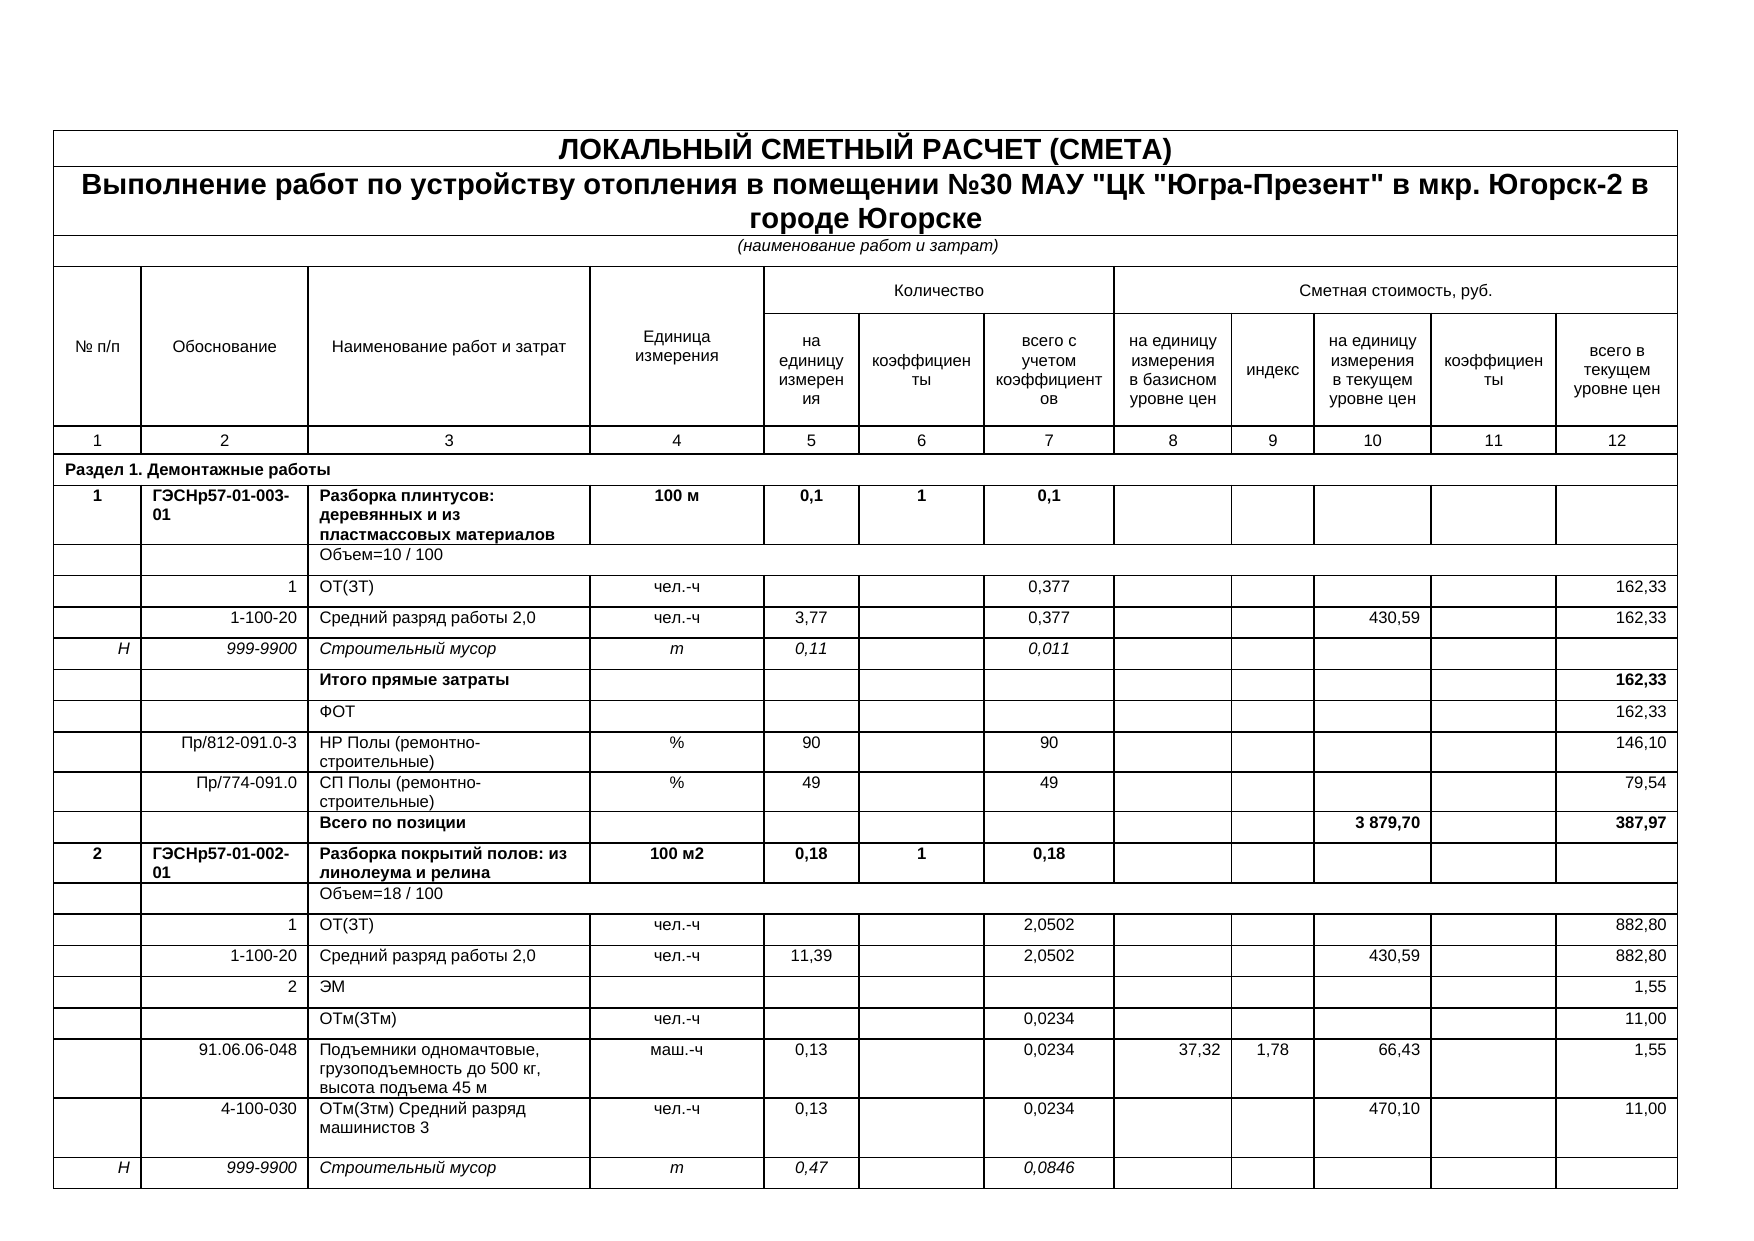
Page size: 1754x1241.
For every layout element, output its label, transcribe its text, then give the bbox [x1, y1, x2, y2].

table_cell Подъемники одномачтовые, грузоподъемность до 500 кг, высота подъема 45 м [309, 1040, 589, 1097]
table_cell 2,0502 [985, 946, 1113, 976]
table_cell [860, 1158, 983, 1188]
table_cell Разборка плинтусов: деревянных и из пластмассовых материалов [309, 486, 589, 543]
table_cell [1315, 915, 1430, 944]
table_cell [1232, 576, 1313, 606]
table_cell 0,377 [985, 608, 1113, 637]
table_cell Средний разряд работы 2,0 [309, 946, 589, 976]
table_cell [1115, 701, 1231, 731]
table_cell Строительный мусор [309, 639, 589, 668]
table_cell 90 [985, 733, 1113, 771]
table_cell 0,0234 [985, 1009, 1113, 1038]
table_cell [142, 812, 307, 842]
table_cell [142, 670, 307, 700]
table_cell 0,13 [765, 1040, 858, 1097]
table_cell 1-100-20 [142, 608, 307, 637]
table_cell 4-100-030 [142, 1099, 307, 1156]
table_cell [1315, 486, 1430, 543]
table_cell коэффициенты [860, 314, 983, 425]
table_cell Строительный мусор [309, 1158, 589, 1188]
table_cell ФОТ [309, 701, 589, 731]
table_cell [1432, 576, 1555, 606]
table_cell [1315, 701, 1430, 731]
table_cell 470,10 [1315, 1099, 1430, 1156]
table_cell [1432, 733, 1555, 771]
table_cell [54, 773, 140, 811]
table_cell 999-9900 [142, 639, 307, 668]
table_cell чел.-ч [591, 946, 763, 976]
table_cell [1232, 844, 1313, 882]
table_cell [591, 812, 763, 842]
table_cell [1432, 977, 1555, 1007]
table_cell [765, 812, 858, 842]
table_cell 999-9900 [142, 1158, 307, 1188]
table_cell коэффициенты [1432, 314, 1555, 425]
table_cell 0,18 [765, 844, 858, 882]
table_cell 162,33 [1557, 608, 1677, 637]
table_cell [1115, 639, 1231, 668]
table_cell [1232, 639, 1313, 668]
table_cell [1432, 773, 1555, 811]
table_cell 9 [1232, 427, 1313, 453]
table_cell [54, 977, 140, 1007]
table_cell [1232, 977, 1313, 1007]
table_cell 162,33 [1557, 576, 1677, 606]
table_cell Выполнение работ по устройству отопления в помещении №30 МАУ "ЦК "Югра-Презент" в мкр. Югорск-2 в городе Югорске [54, 167, 1677, 234]
table_cell ГЭСНр57-01-002-01 [142, 844, 307, 882]
table_cell 11,00 [1557, 1099, 1677, 1156]
table_cell [1557, 639, 1677, 668]
table_cell СП Полы (ремонтно-строительные) [309, 773, 589, 811]
table_cell 0,1 [765, 486, 858, 543]
table_cell [1315, 1009, 1430, 1038]
table_cell 1 [142, 915, 307, 944]
table_cell 0,13 [765, 1099, 858, 1156]
table_cell 11,00 [1557, 1009, 1677, 1038]
table_cell НР Полы (ремонтно-строительные) [309, 733, 589, 771]
table_cell ОТ(ЗТ) [309, 576, 589, 606]
table_cell 0,18 [985, 844, 1113, 882]
table_cell [860, 1040, 983, 1097]
table_cell Н [54, 639, 140, 668]
table_cell [860, 576, 983, 606]
table_cell [765, 576, 858, 606]
table_cell 1 [860, 486, 983, 543]
table_cell [860, 915, 983, 944]
table_cell 2 [54, 844, 140, 882]
table_cell 1,78 [1232, 1040, 1313, 1097]
table_cell ОТ(ЗТ) [309, 915, 589, 944]
table_cell 37,32 [1115, 1040, 1231, 1097]
table_cell [54, 812, 140, 842]
table_cell [54, 1009, 140, 1038]
table_cell [985, 701, 1113, 731]
table_cell ЭМ [309, 977, 589, 1007]
table_cell [1115, 844, 1231, 882]
table_cell [54, 733, 140, 771]
table_cell [1315, 1158, 1430, 1188]
table_cell [1115, 812, 1231, 842]
table_cell [1432, 1040, 1555, 1097]
table_cell ОТм(ЗТм) [309, 1009, 589, 1038]
table_cell Всего по позиции [309, 812, 589, 842]
table_cell [860, 701, 983, 731]
table_cell [1232, 486, 1313, 543]
table_cell 4 [591, 427, 763, 453]
table_cell [1115, 773, 1231, 811]
table_cell на единицу измерения в базисном уровне цен [1115, 314, 1231, 425]
table_cell [54, 884, 140, 913]
table_cell [1315, 773, 1430, 811]
table_cell [860, 608, 983, 637]
table_cell [54, 701, 140, 731]
table_cell [1115, 977, 1231, 1007]
table_cell [1232, 1009, 1313, 1038]
table_cell [1232, 915, 1313, 944]
table_cell 5 [765, 427, 858, 453]
table_cell ОТм(Зтм) Средний разряд машинистов 3 [309, 1099, 589, 1156]
table_cell [1232, 773, 1313, 811]
table_cell т [591, 639, 763, 668]
table_cell 1,55 [1557, 1040, 1677, 1097]
table_cell [142, 1009, 307, 1038]
table_cell маш.-ч [591, 1040, 763, 1097]
table_cell ГЭСНр57-01-003-01 [142, 486, 307, 543]
table_cell [1315, 670, 1430, 700]
table_cell Обоснование [142, 267, 307, 425]
table_cell 146,10 [1557, 733, 1677, 771]
table_cell Сметная стоимость, руб. [1115, 267, 1677, 313]
table_cell 0,377 [985, 576, 1113, 606]
table_cell [860, 733, 983, 771]
table_cell [985, 977, 1113, 1007]
table_cell [1557, 1158, 1677, 1188]
table_cell [860, 670, 983, 700]
table_cell % [591, 733, 763, 771]
table_cell [1315, 639, 1430, 668]
table_cell 3 [309, 427, 589, 453]
table_cell 162,33 [1557, 670, 1677, 700]
table_cell 882,80 [1557, 946, 1677, 976]
table_cell [985, 670, 1113, 700]
table_cell [1115, 1099, 1231, 1156]
table_cell [591, 977, 763, 1007]
table_cell всего в текущем уровне цен [1557, 314, 1677, 425]
table_cell 11 [1432, 427, 1555, 453]
table_cell [765, 977, 858, 1007]
table_cell [1315, 733, 1430, 771]
table_cell [1432, 844, 1555, 882]
table_cell Н [54, 1158, 140, 1188]
table_cell 2 [142, 977, 307, 1007]
table_cell [1432, 1099, 1555, 1156]
table_cell 12 [1557, 427, 1677, 453]
table_cell [54, 576, 140, 606]
table_cell 1 [860, 844, 983, 882]
table_cell 79,54 [1557, 773, 1677, 811]
table_cell 3 879,70 [1315, 812, 1430, 842]
table_cell Объем=18 / 100 [309, 884, 1677, 913]
table_cell 0,1 [985, 486, 1113, 543]
table_cell [1115, 733, 1231, 771]
table_cell 1 [54, 427, 140, 453]
table_cell [985, 812, 1113, 842]
table_cell Наименование работ и затрат [309, 267, 589, 425]
table_cell [1115, 1009, 1231, 1038]
table_cell [591, 701, 763, 731]
table_cell 162,33 [1557, 701, 1677, 731]
table_cell 387,97 [1557, 812, 1677, 842]
table_cell [1315, 844, 1430, 882]
table_cell [1557, 486, 1677, 543]
table_cell [1115, 576, 1231, 606]
table_cell [1232, 812, 1313, 842]
table_cell 2,0502 [985, 915, 1113, 944]
table_cell [54, 946, 140, 976]
table_cell [1115, 915, 1231, 944]
table_cell 90 [765, 733, 858, 771]
table_cell 11,39 [765, 946, 858, 976]
table_cell 1 [142, 576, 307, 606]
table_cell [54, 608, 140, 637]
table_cell [1115, 670, 1231, 700]
table_cell [142, 884, 307, 913]
table_cell 91.06.06-048 [142, 1040, 307, 1097]
table_cell [54, 1099, 140, 1156]
table_cell 0,47 [765, 1158, 858, 1188]
table_cell 100 м [591, 486, 763, 543]
table_cell [860, 1099, 983, 1156]
table_cell Средний разряд работы 2,0 [309, 608, 589, 637]
table_cell [765, 915, 858, 944]
table_cell [54, 915, 140, 944]
table_cell чел.-ч [591, 915, 763, 944]
table_cell 66,43 [1315, 1040, 1430, 1097]
table_cell 1-100-20 [142, 946, 307, 976]
table_cell [1232, 946, 1313, 976]
table_cell [1432, 1009, 1555, 1038]
table_cell [54, 545, 140, 575]
table_cell [1115, 486, 1231, 543]
table_cell Разборка покрытий полов: из линолеума и релина [309, 844, 589, 882]
table_cell [765, 701, 858, 731]
table_cell [1432, 670, 1555, 700]
table_cell 0,11 [765, 639, 858, 668]
table_cell [1232, 733, 1313, 771]
table_cell [765, 1009, 858, 1038]
table_cell [54, 1040, 140, 1097]
table_cell [1432, 1158, 1555, 1188]
table_cell Пр/774-091.0 [142, 773, 307, 811]
table_cell [1557, 844, 1677, 882]
table_cell 1 [54, 486, 140, 543]
table_header ЛОКАЛЬНЫЙ СМЕТНЫЙ РАСЧЕТ (СМЕТА) [54, 131, 1677, 166]
table_cell 49 [985, 773, 1113, 811]
table_cell Итого прямые затраты [309, 670, 589, 700]
table_cell 430,59 [1315, 946, 1430, 976]
table_cell [1232, 701, 1313, 731]
table_cell 10 [1315, 427, 1430, 453]
table_cell [1232, 608, 1313, 637]
table_cell [1232, 1158, 1313, 1188]
table_cell [860, 946, 983, 976]
table_cell [142, 545, 307, 575]
table_cell 3,77 [765, 608, 858, 637]
table_cell 0,0234 [985, 1040, 1113, 1097]
table_cell Единица измерения [591, 267, 763, 425]
table_cell [1432, 639, 1555, 668]
table_cell [860, 639, 983, 668]
table_cell Раздел 1. Демонтажные работы [54, 455, 1677, 484]
table_cell чел.-ч [591, 1009, 763, 1038]
table_cell [1315, 977, 1430, 1007]
table_cell [1315, 576, 1430, 606]
table_cell чел.-ч [591, 576, 763, 606]
table_cell [1432, 915, 1555, 944]
table_cell [860, 773, 983, 811]
table_cell % [591, 773, 763, 811]
table_cell 430,59 [1315, 608, 1430, 637]
table_cell [1432, 946, 1555, 976]
table_cell всего с учетом коэффициентов [985, 314, 1113, 425]
table_cell [1432, 812, 1555, 842]
table_cell [860, 977, 983, 1007]
table_cell 0,0846 [985, 1158, 1113, 1188]
table_cell [1232, 670, 1313, 700]
table_cell 49 [765, 773, 858, 811]
table_cell индекс [1232, 314, 1313, 425]
table_cell [54, 670, 140, 700]
table_cell [1115, 946, 1231, 976]
table_cell [1115, 1158, 1231, 1188]
table_cell Объем=10 / 100 [309, 545, 1677, 575]
table_cell № п/п [54, 267, 140, 425]
table_cell 2 [142, 427, 307, 453]
table_cell на единицу измерения [765, 314, 858, 425]
table_cell Количество [765, 267, 1113, 313]
table_cell [765, 670, 858, 700]
table_cell [1115, 608, 1231, 637]
table_cell [591, 670, 763, 700]
table_cell 8 [1115, 427, 1231, 453]
table_cell [1232, 1099, 1313, 1156]
table_cell 6 [860, 427, 983, 453]
table_cell т [591, 1158, 763, 1188]
table_cell 0,0234 [985, 1099, 1113, 1156]
table_cell на единицу измерения в текущем уровне цен [1315, 314, 1430, 425]
table_cell 100 м2 [591, 844, 763, 882]
table_cell (наименование работ и затрат) [54, 236, 1677, 266]
table_cell 1,55 [1557, 977, 1677, 1007]
table_cell чел.-ч [591, 608, 763, 637]
table_cell [1432, 701, 1555, 731]
table_cell Пр/812-091.0-3 [142, 733, 307, 771]
table_cell чел.-ч [591, 1099, 763, 1156]
table_cell [1432, 608, 1555, 637]
table_cell 882,80 [1557, 915, 1677, 944]
table_cell 0,011 [985, 639, 1113, 668]
table_cell [860, 1009, 983, 1038]
table_cell [860, 812, 983, 842]
table_cell [1432, 486, 1555, 543]
table_cell [142, 701, 307, 731]
table_cell 7 [985, 427, 1113, 453]
